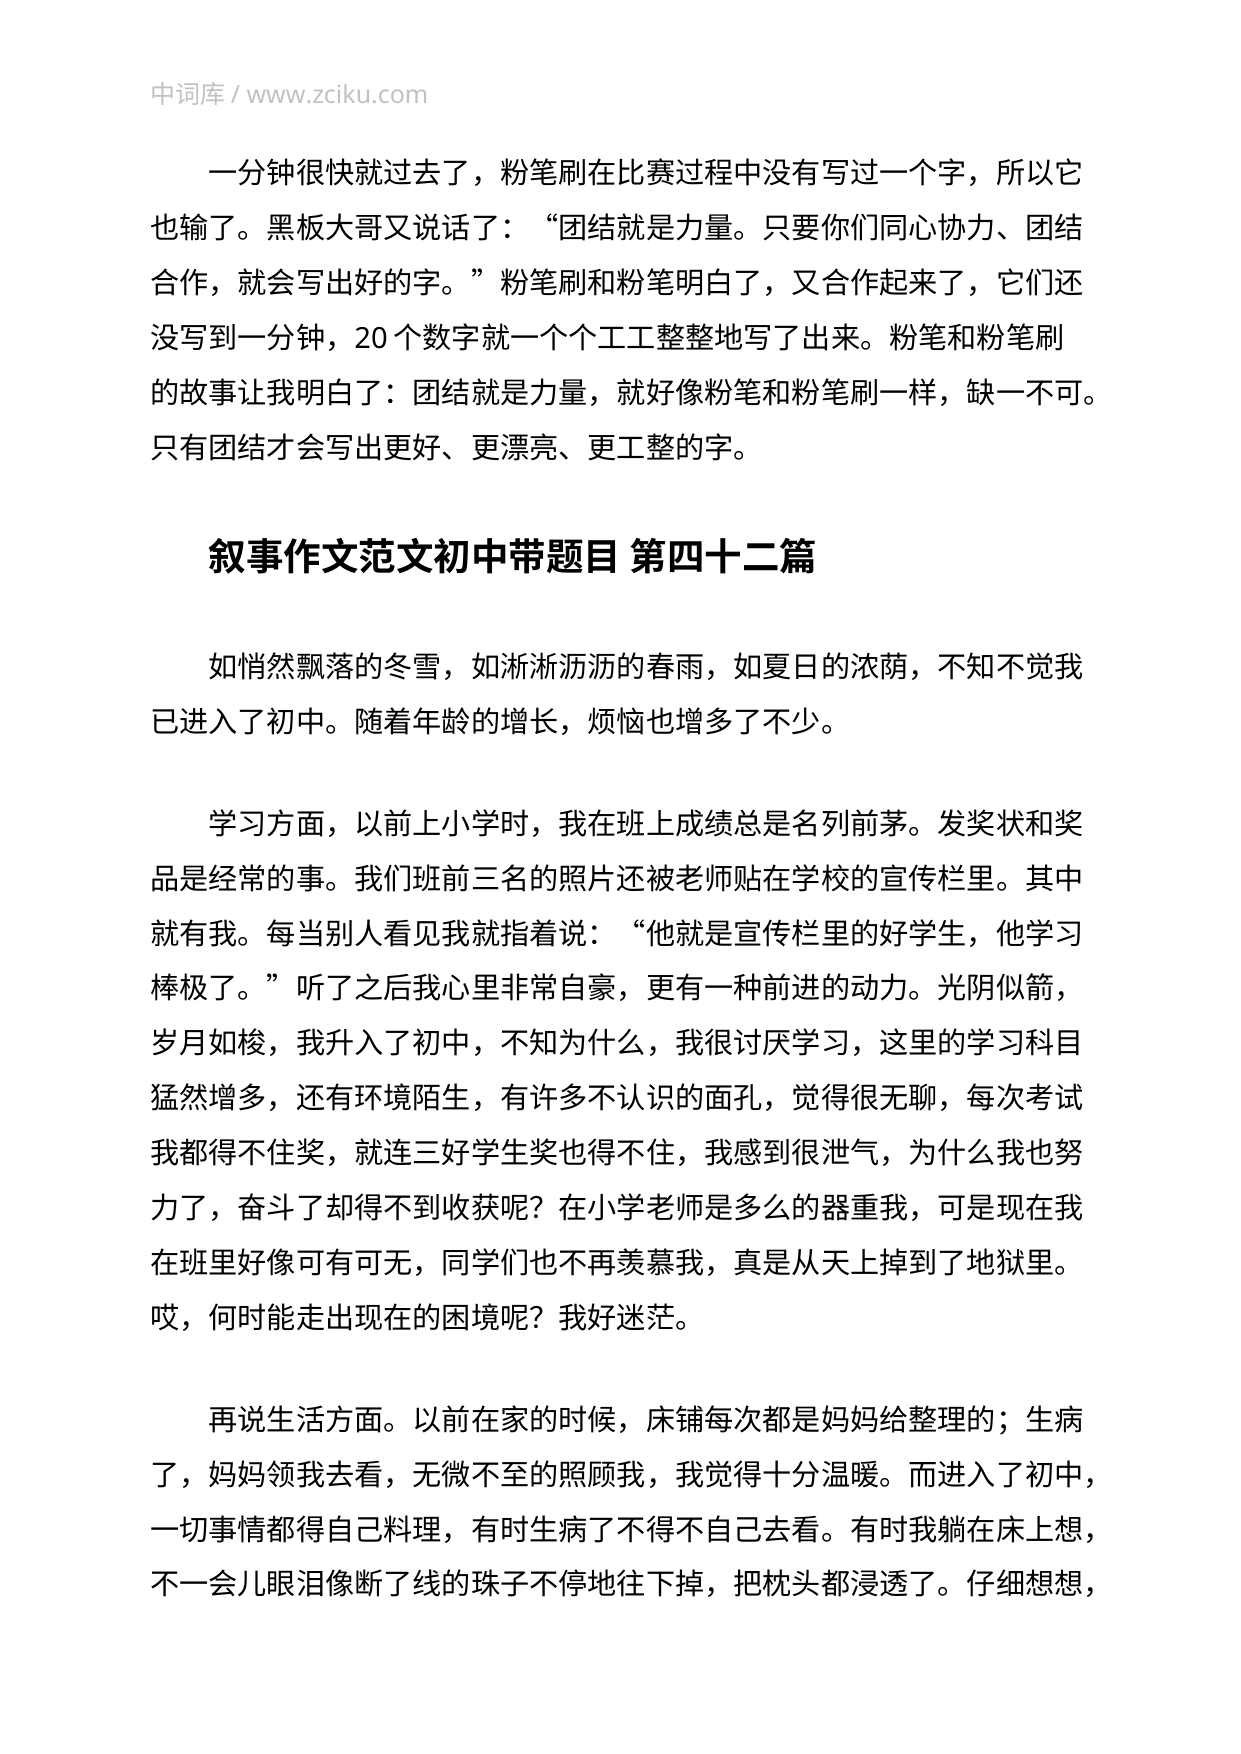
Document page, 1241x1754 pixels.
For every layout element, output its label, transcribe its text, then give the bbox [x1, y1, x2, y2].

text 如悄然飘落的冬雪，如淅淅沥沥的春雨，如夏日的浓荫，不知不觉我已进入了初中。随着年龄的增长，烦恼也增多了不少。 [150, 644, 1090, 741]
text 叙事作文范文初中带题目 第四十二篇 [150, 526, 1090, 581]
text 学习方面，以前上小学时，我在班上成绩总是名列前茅。发奖状和奖品是经常的事。我们班前三名的照片还被老师贴在学校的宣传栏里。其中就有我。每当别人看见我就指着说：“他就是宣传栏里的好学生，他学习棒极了。”听了之后我心里非常自豪，更有一种前进的动力。光阴似箭，岁月如梭，我升入了初中，不知为什么，我很讨厌学习，这里的学习科目猛然增多，还有环境陌生，有许多不认识的面孔，觉得很无聊，每次考试我都得不住奖，就连三好学生奖也得不住，我感到很泄气，为什么我也努力了，奋斗了却得不到收获呢？在小学老师是多么的器重我，可是现在我在班里好像可有可无，同学们也不再羡慕我，真是从天上掉到了地狱里。哎，何时能走出现在的困境呢？我好迷茫。 [150, 800, 1090, 1337]
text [150, 1396, 1090, 1603]
text 一分钟很快就过去了，粉笔刷在比赛过程中没有写过一个字，所以它也输了。黑板大哥又说话了：“团结就是力量。只要你们同心协力、团结合作，就会写出好的字。”粉笔刷和粉笔明白了，又合作起来了，它们还没写到一分钟，20个数字就一个个工工整整地写了出来。粉笔和粉笔刷的故事让我明白了：团结就是力量，就好像粉笔和粉笔刷一样，缺一不可。只有团结才会写出更好、更漂亮、更工整的字。 [150, 150, 1090, 467]
